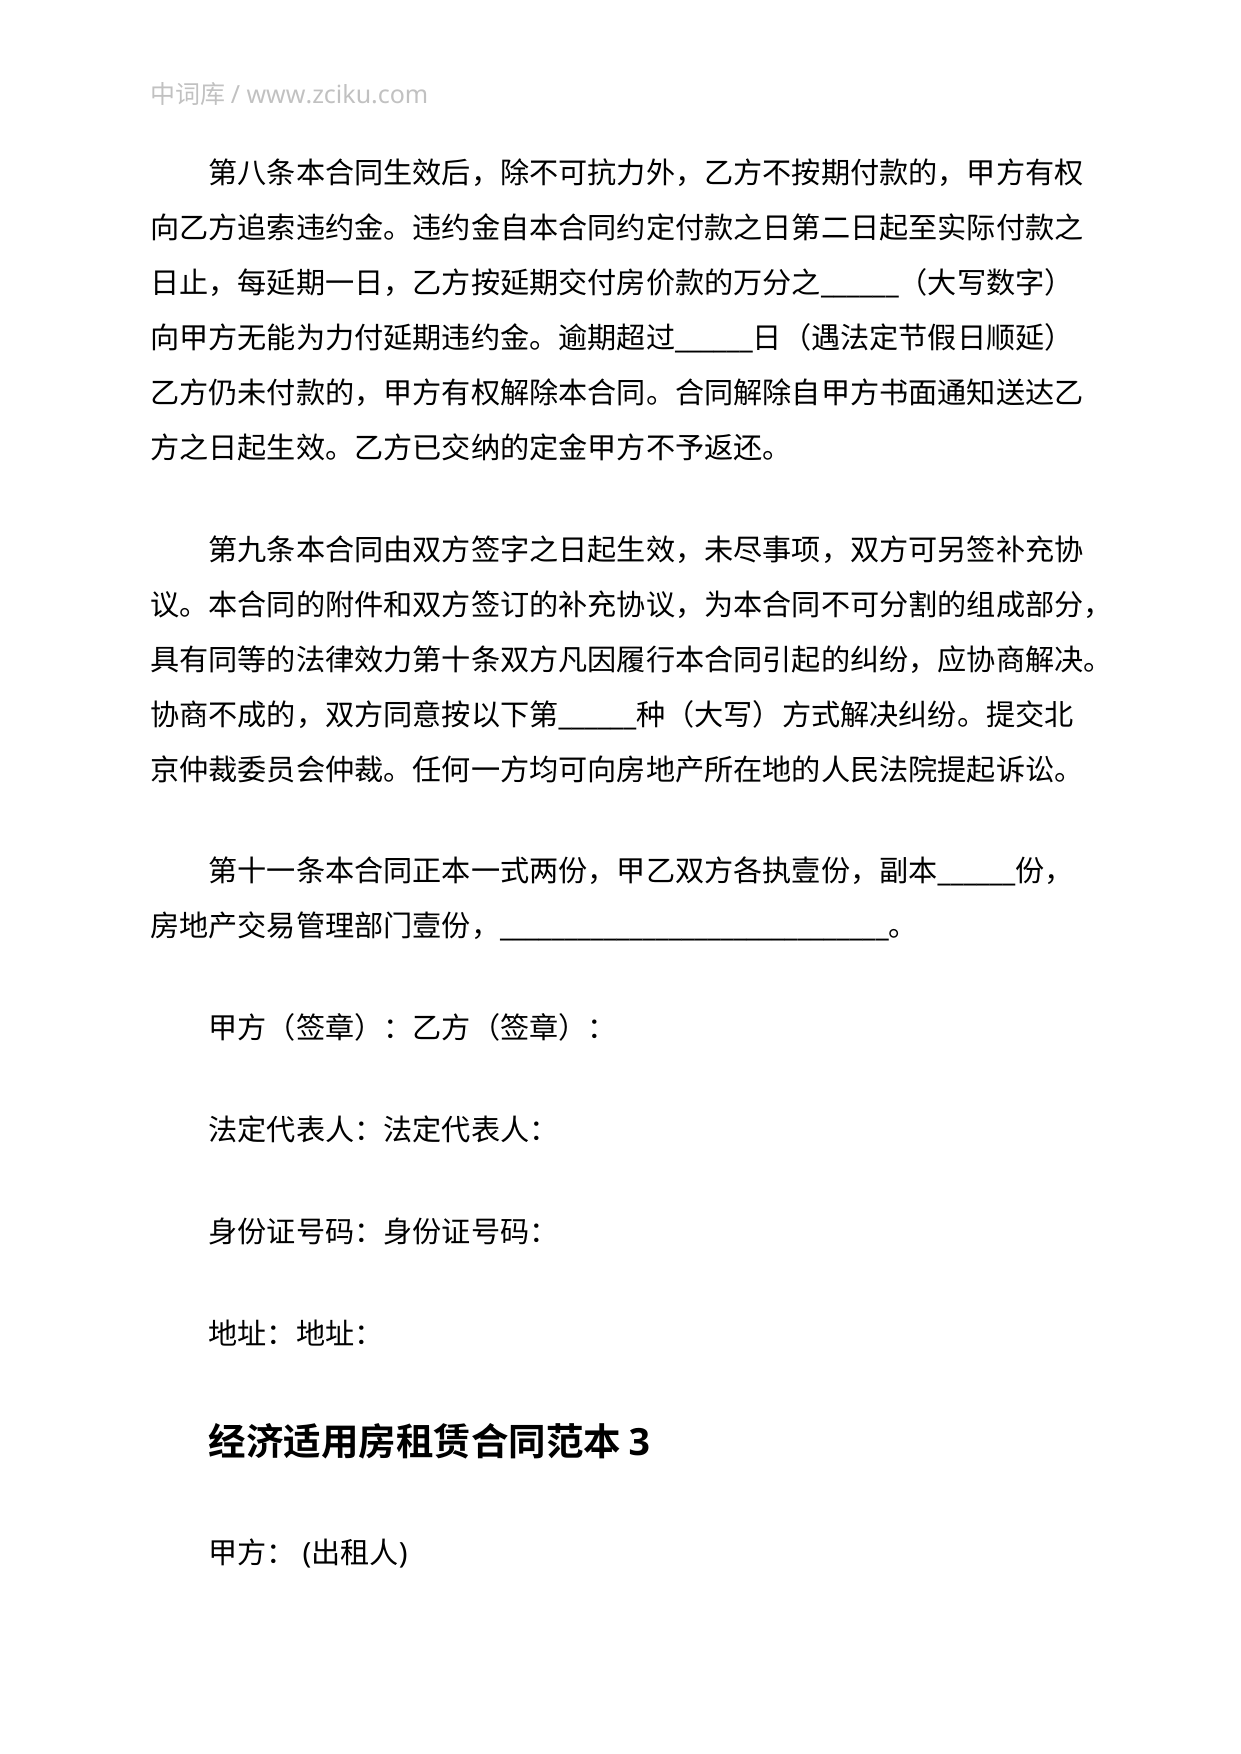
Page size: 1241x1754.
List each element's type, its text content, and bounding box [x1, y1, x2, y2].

text 地址：地址： [150, 1310, 1090, 1352]
text 身份证号码：身份证号码： [150, 1208, 1090, 1251]
text 经济适用房租赁合同范本3 [150, 1412, 1090, 1466]
text 甲方： (出租人) [150, 1529, 1090, 1572]
text 第八条本合同生效后，除不可抗力外，乙方不按期付款的，甲方有权向乙方追索违约金。违约金自本合同约定付款之日第二日起至实际付款之日止，每延期一日，乙方按延期交付房价款的万分之______（大写数字）向甲方无能为力付延期违约金。逾期超过______日（遇法定节假日顺延）乙方仍未付款的，甲方有权解除本合同。合同解除自甲方书面通知送达乙方之日起生效。乙方已交纳的定金甲方不予返还。 [150, 150, 1090, 467]
text 法定代表人：法定代表人： [150, 1107, 1090, 1149]
text 第九条本合同由双方签字之日起生效，未尽事项，双方可另签补充协议。本合同的附件和双方签订的补充协议，为本合同不可分割的组成部分，具有同等的法律效力第十条双方凡因履行本合同引起的纠纷，应协商解决。协商不成的，双方同意按以下第______种（大写）方式解决纠纷。提交北京仲裁委员会仲裁。任何一方均可向房地产所在地的人民法院提起诉讼。 [150, 526, 1090, 788]
text 第十一条本合同正本一式两份，甲乙双方各执壹份，副本______份，房地产交易管理部门壹份，______________________________。 [150, 848, 1090, 945]
text 甲方（签章）：乙方（签章）： [150, 1005, 1090, 1047]
